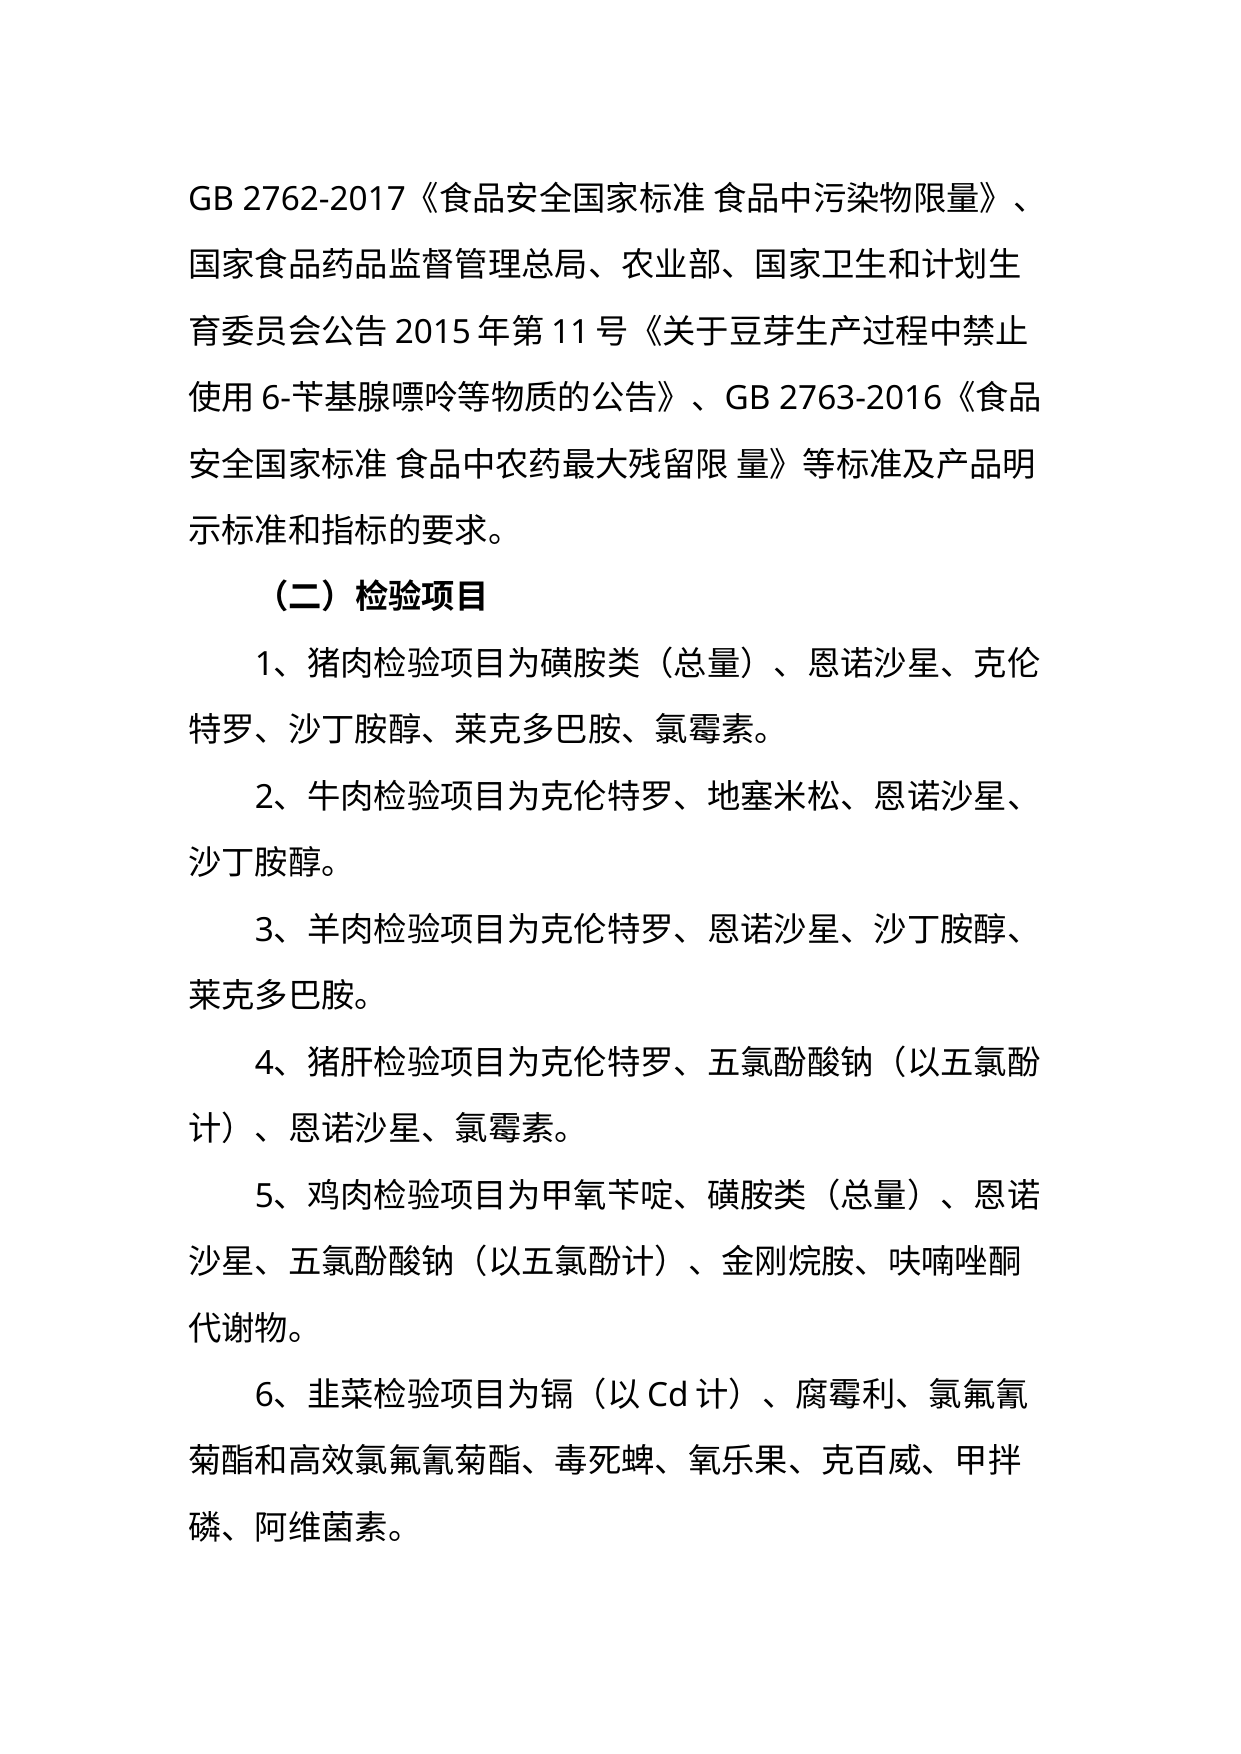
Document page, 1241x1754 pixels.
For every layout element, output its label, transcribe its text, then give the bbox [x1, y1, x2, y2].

text 6、韭菜检验项目为镉（以Cd计）、腐霉利、氯氟氰菊酯和高效氯氟氰菊酯、毒死蜱、氧乐果、克百威、甲拌磷、阿维菌素。 [188, 1359, 1052, 1558]
text 1、猪肉检验项目为磺胺类（总量）、恩诺沙星、克伦特罗、沙丁胺醇、莱克多巴胺、氯霉素。 [188, 628, 1052, 761]
text 4、猪肝检验项目为克伦特罗、五氯酚酸钠（以五氯酚计）、恩诺沙星、氯霉素。 [188, 1026, 1052, 1159]
text （二）检验项目 [188, 561, 1052, 628]
text 5、鸡肉检验项目为甲氧苄啶、磺胺类（总量）、恩诺沙星、五氯酚酸钠（以五氯酚计）、金刚烷胺、呋喃唑酮代谢物。 [188, 1159, 1052, 1359]
text 3、羊肉检验项目为克伦特罗、恩诺沙星、沙丁胺醇、莱克多巴胺。 [188, 893, 1052, 1026]
text 2、牛肉检验项目为克伦特罗、地塞米松、恩诺沙星、沙丁胺醇。 [188, 761, 1052, 893]
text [188, 162, 1052, 561]
